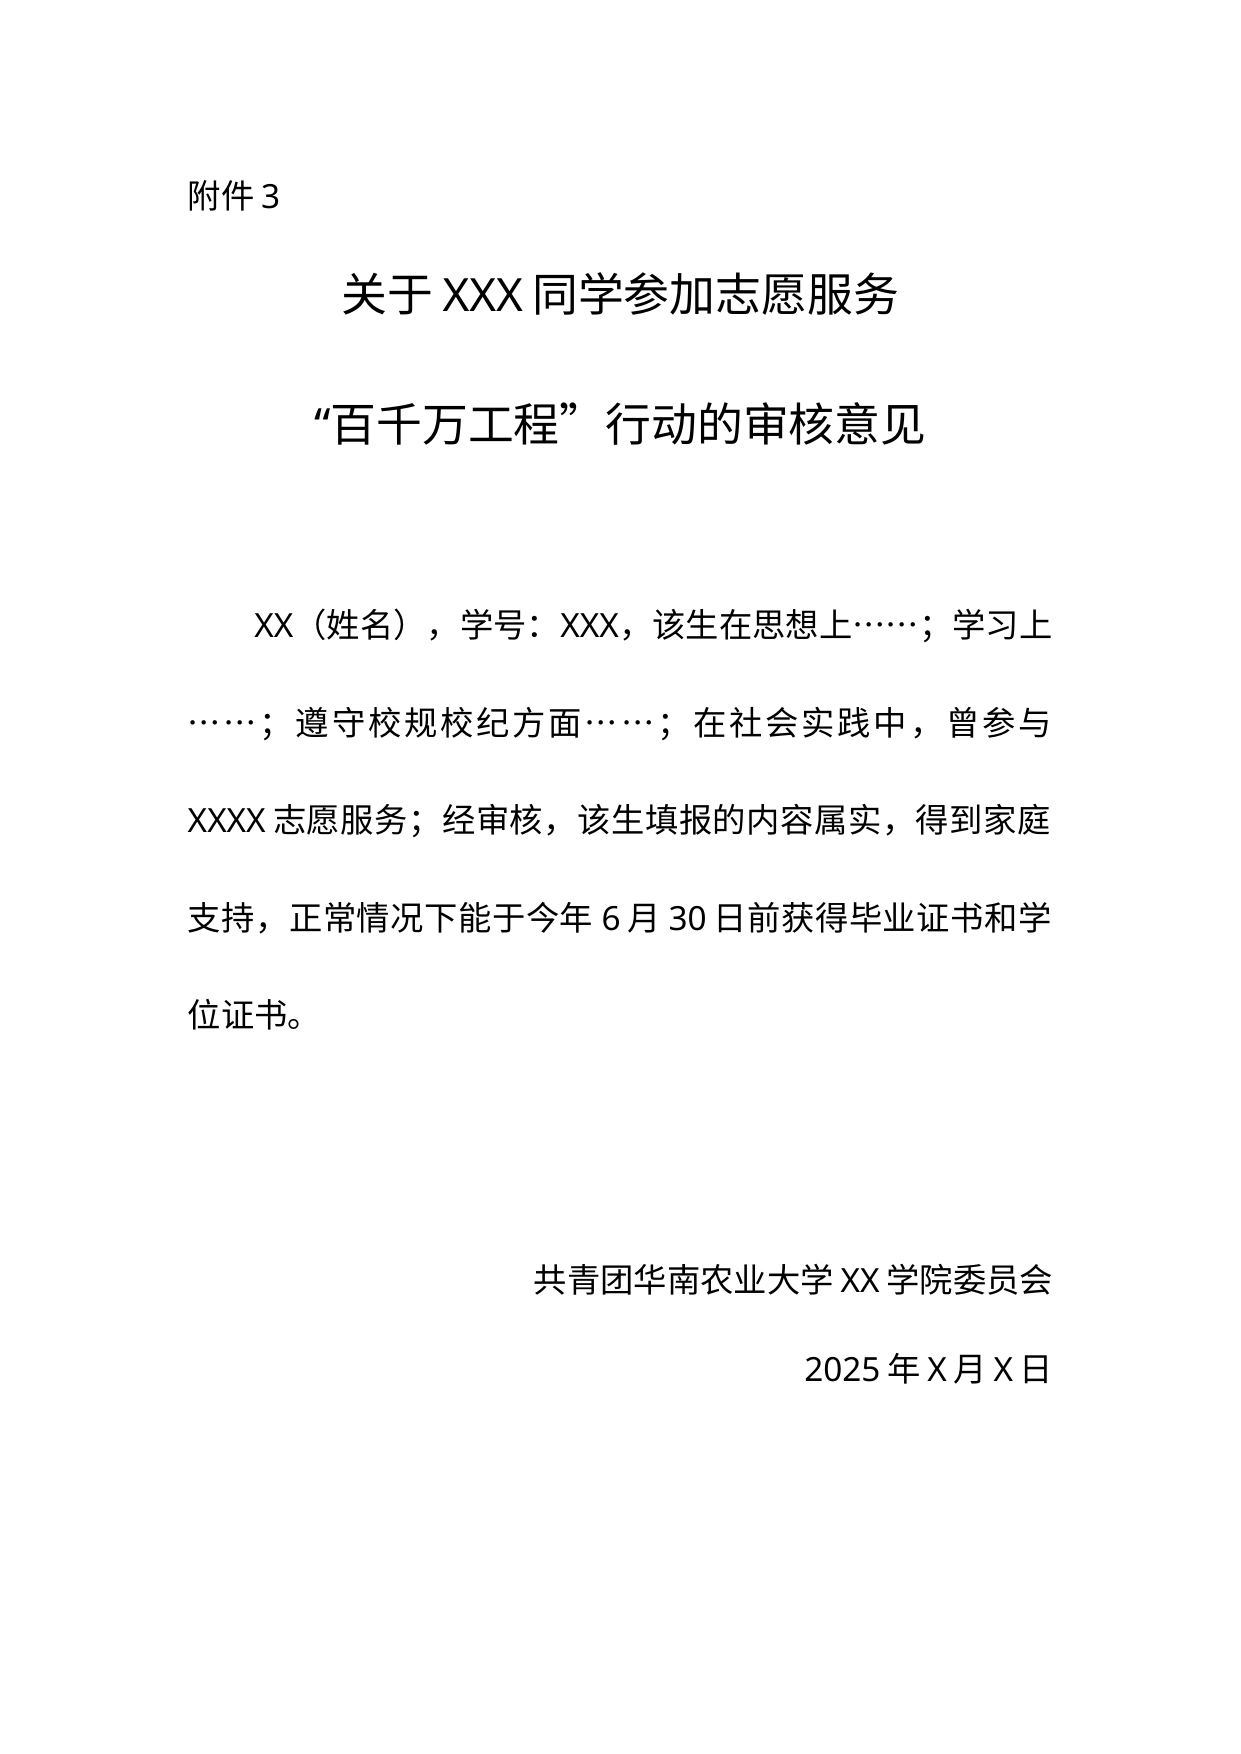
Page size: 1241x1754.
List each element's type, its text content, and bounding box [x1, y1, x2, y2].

text 共青团华南农业大学XX学院委员会 [187, 1245, 1053, 1310]
subtitle 附件3 [187, 162, 1053, 227]
text 关于XXX同学参加志愿服务 [187, 243, 1053, 341]
text XX（姓名），学号：XXX，该生在思想上……；学习上……；遵守校规校纪方面……；在社会实践中，曾参与XXXX志愿服务；经审核，该生填报的内容属实，得到家庭支持，正常情况下能于今年6月30日前获得毕业证书和学位证书。 [187, 591, 1053, 1046]
text “百千万工程”行动的审核意见 [187, 373, 1053, 471]
text 2025年X月X日 [187, 1334, 1053, 1399]
